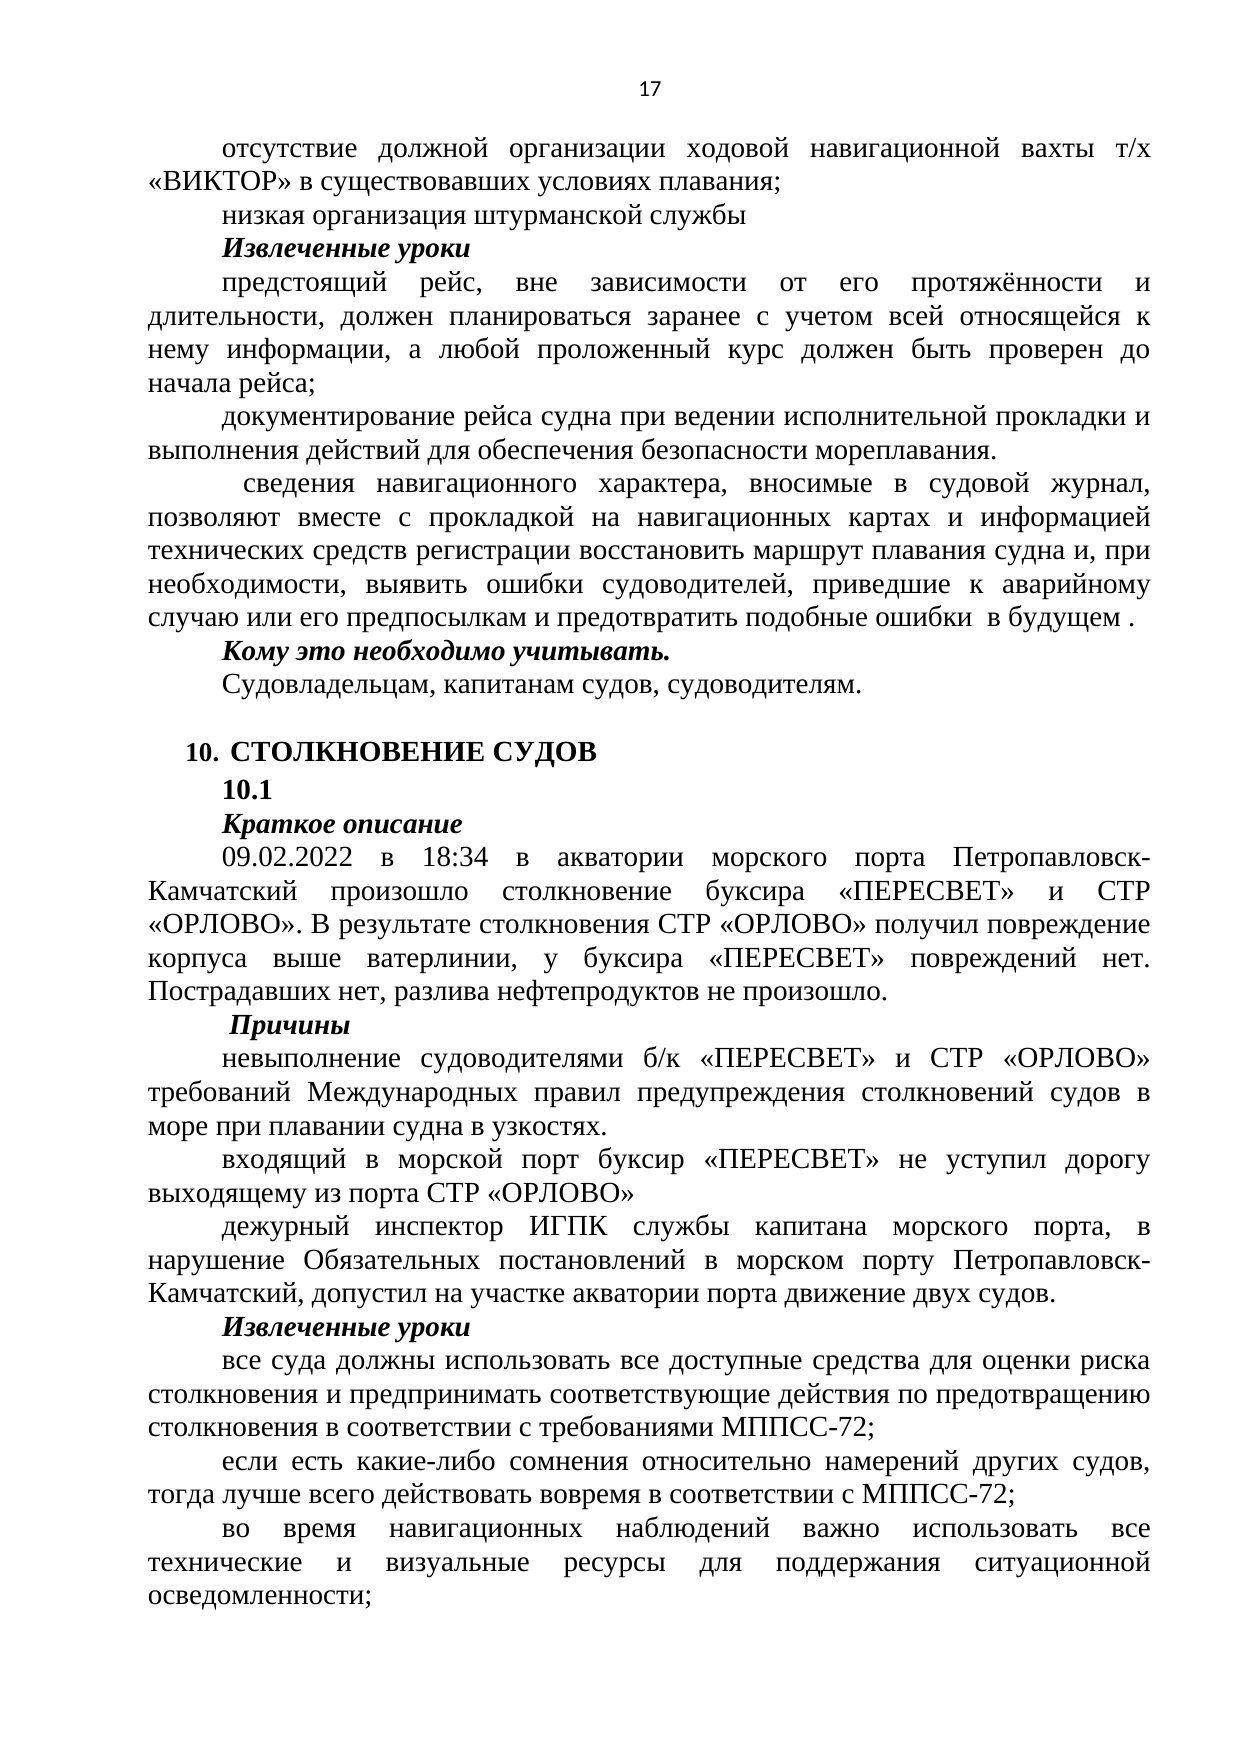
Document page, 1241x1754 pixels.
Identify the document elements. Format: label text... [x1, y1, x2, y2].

text все суда должны использовать все доступные средства для оценки риска столкновения и предпринимать соответствующие действия по предотвращению столкновения в соответствии с требованиями МППСС-72; [148, 1342, 1152, 1443]
list 10.1 [222, 772, 1152, 806]
text Судовладельцам, капитанам судов, судоводителям. [148, 667, 1152, 700]
text невыполнение судоводителями б/к «ПЕРЕСВЕТ» и СТР «ОРЛОВО» требований Международных правил предупреждения столкновений судов в море при плавании судна в узкостях. [148, 1041, 1152, 1141]
text Извлеченные уроки [148, 231, 1152, 264]
text низкая организация штурманской службы [148, 197, 1152, 231]
text сведения навигационного характера, вносимые в судовой журнал, позволяют вместе с прокладкой на навигационных картах и информацией технических средств регистрации восстановить маршрут плавания судна и, при необходимости, выявить ошибки судоводителей, приведшие к аварийному случаю или его предпосылкам и предотвратить подобные ошибки в будущем . [148, 465, 1152, 633]
text документирование рейса судна при ведении исполнительной прокладки и выполнения действий для обеспечения безопасности мореплавания. [148, 398, 1152, 465]
text дежурный инспектор ИГПК службы капитана морского порта, в нарушение Обязательных постановлений в морском порту Петропавловск-Камчатский, допустил на участке акватории порта движение двух судов. [148, 1208, 1152, 1309]
list СТОЛКНОВЕНИЕ СУДОВ [185, 734, 1152, 767]
text Извлеченные уроки [148, 1309, 1152, 1342]
text если есть какие-либо сомнения относительно намерений других судов, тогда лучше всего действовать вовремя в соответствии с МППСС-72; [148, 1443, 1152, 1510]
text Причины [148, 1007, 1152, 1041]
text Краткое описание [148, 806, 1152, 839]
text предстоящий рейс, вне зависимости от его протяжённости и длительности, должен планироваться заранее с учетом всей относящейся к нему информации, а любой проложенный курс должен быть проверен до начала рейса; [148, 264, 1152, 398]
text отсутствие должной организации ходовой навигационной вахты т/х «ВИКТОР» в существовавших условиях плавания; [148, 130, 1152, 197]
text 09.02.2022 в 18:34 в акватории морского порта Петропавловск-Камчатский произошло столкновение буксира «ПЕРЕСВЕТ» и СТР «ОРЛОВО». В результате столкновения СТР «ОРЛОВО» получил повреждение корпуса выше ватерлинии, у буксира «ПЕРЕСВЕТ» повреждений нет. Пострадавших нет, разлива нефтепродуктов не произошло. [148, 839, 1152, 1007]
text во время навигационных наблюдений важно использовать все технические и визуальные ресурсы для поддержания ситуационной осведомленности; [148, 1510, 1152, 1611]
text входящий в морской порт буксир «ПЕРЕСВЕТ» не уступил дорогу выходящему из порта СТР «ОРЛОВО» [148, 1141, 1152, 1208]
text Кому это необходимо учитывать. [148, 633, 1152, 667]
